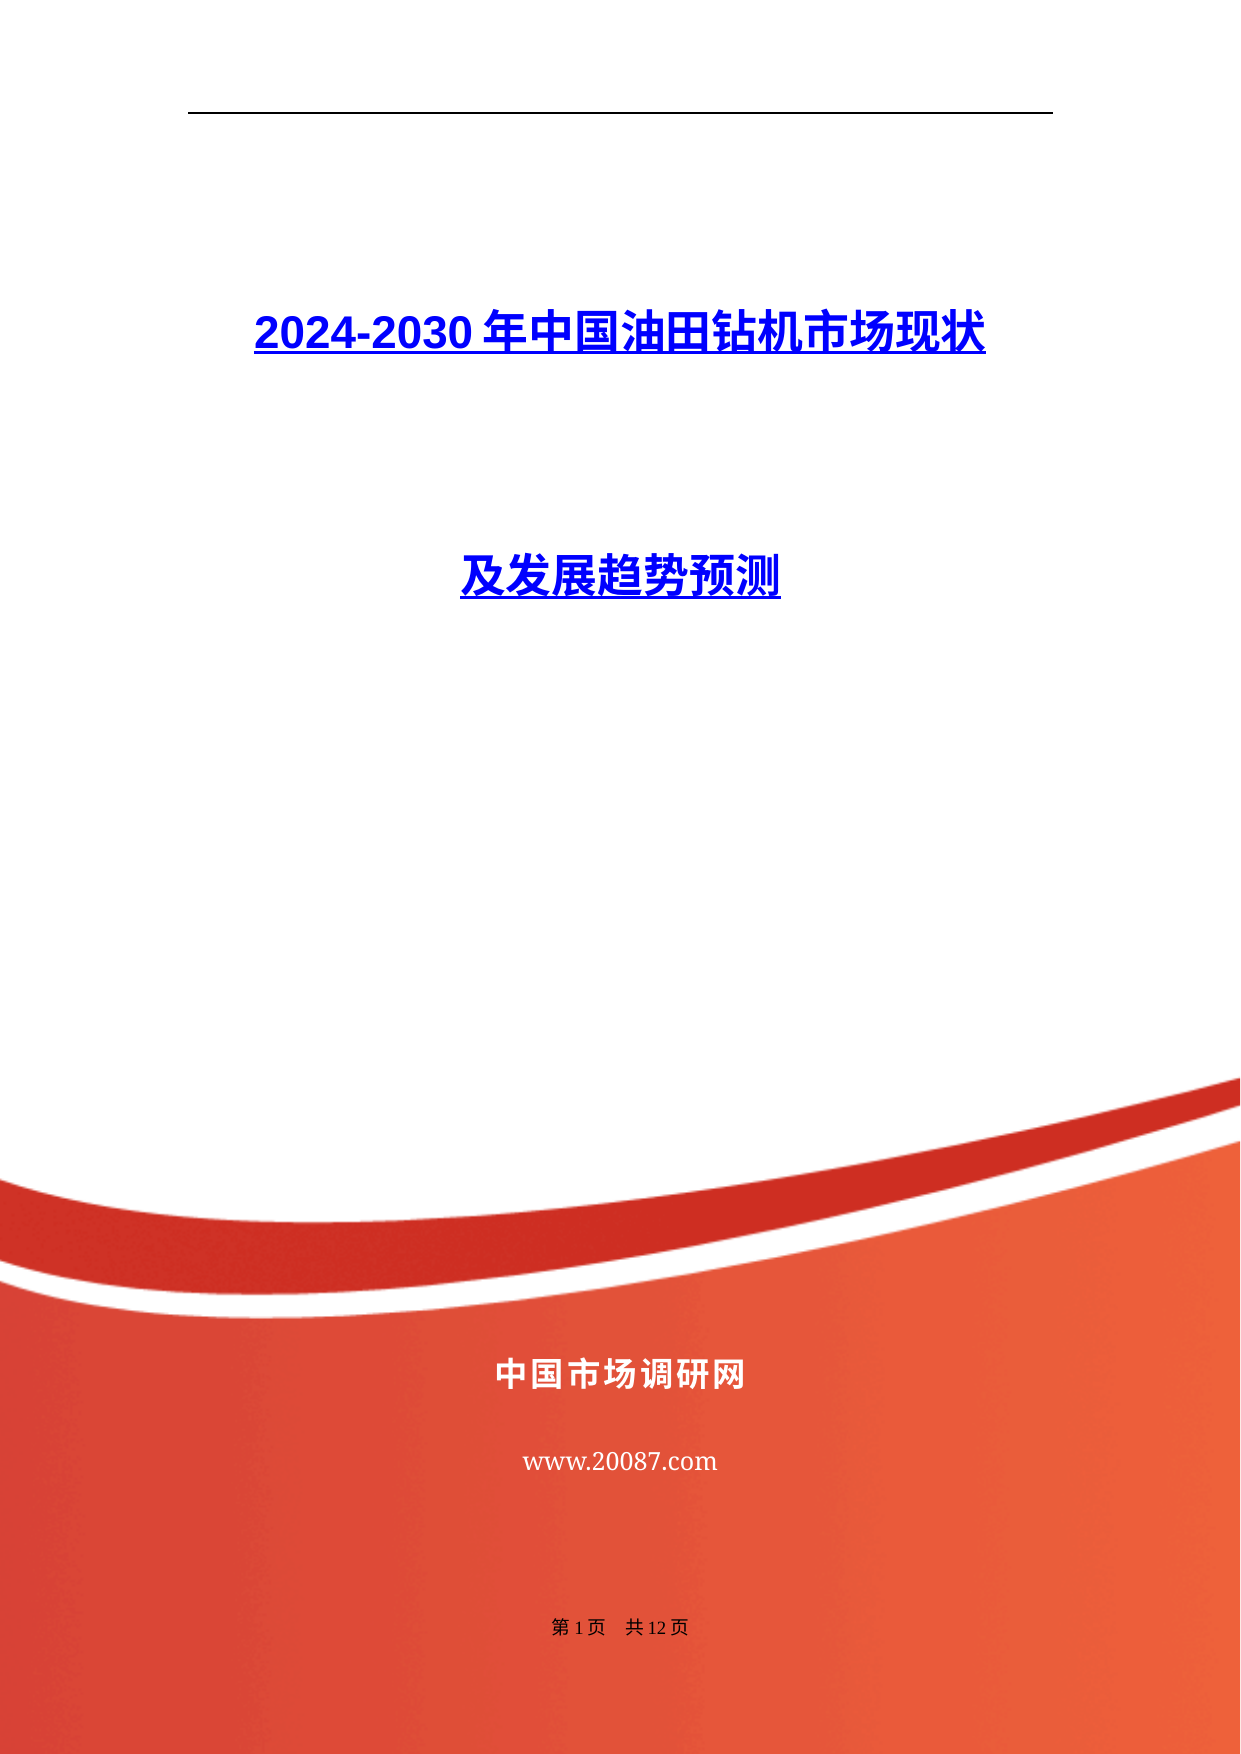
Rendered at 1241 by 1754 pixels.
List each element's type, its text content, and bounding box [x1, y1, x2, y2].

subtitle 中国市场调研网 [187, 1339, 1053, 1404]
text www.20087.com [187, 1428, 1053, 1493]
picture [0, 1006, 1241, 1754]
table_header 2024-2030年中国油田钻机市场现状及发展趋势预测 [188, 207, 1053, 773]
